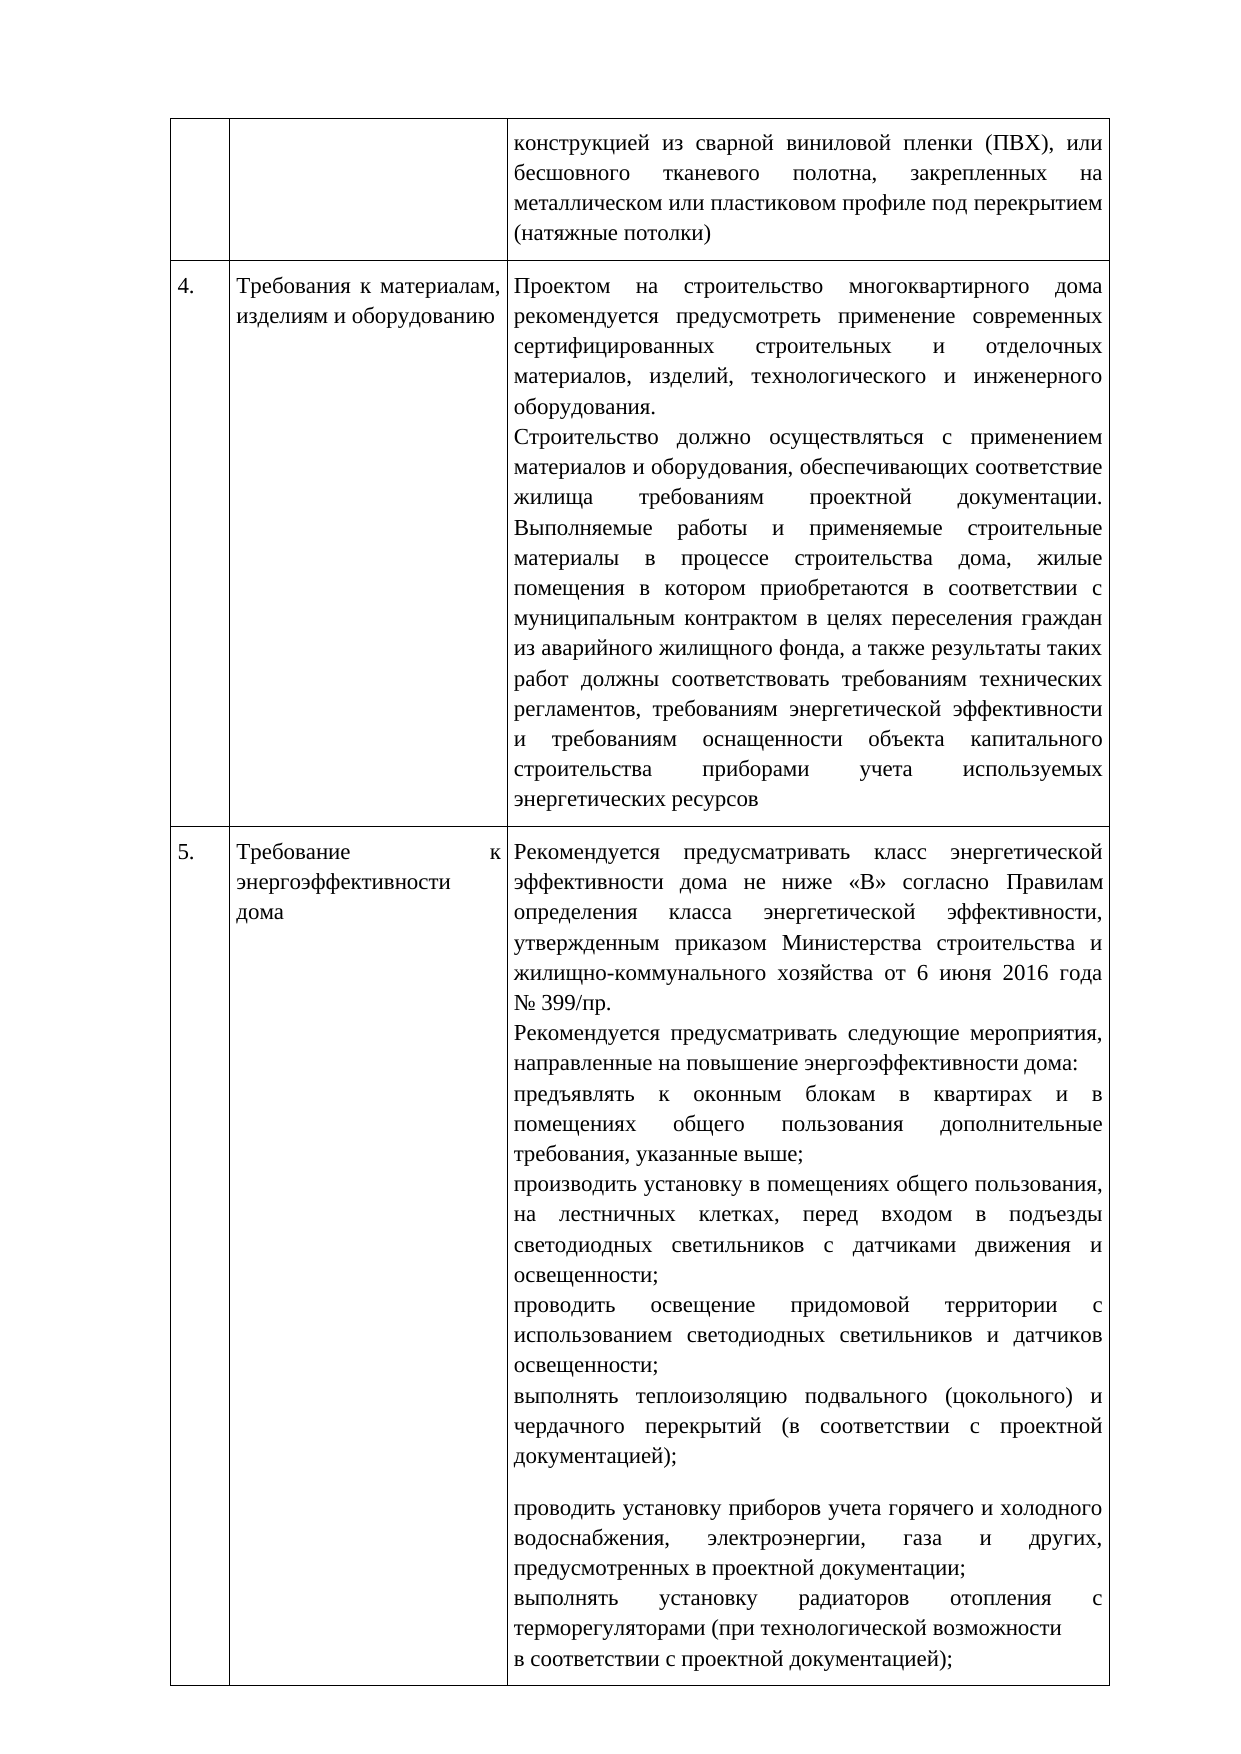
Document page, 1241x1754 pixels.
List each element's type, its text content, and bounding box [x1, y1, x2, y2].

table_cell 5. [171, 827, 229, 1483]
table_cell [171, 1483, 229, 1685]
table_cell Проектом на строительство многоквартирного дома рекомендуется предусмотреть применение современных сертифицированных строительных и отделочных материалов, изделий, технологического и инженерного оборудования. Строительство должно осуществляться с применением материалов и оборудования, обеспечивающих соответствие жилища требованиям проектной документации. Выполняемые работы и применяемые строительные материалы в процессе строительства дома, жилые помещения в котором приобретаются в соответствии с муниципальным контрактом в целях переселения граждан из аварийного жилищного фонда, а также результаты таких работ должны соответствовать требованиям технических регламентов, требованиям энергетической эффективности и требованиям оснащенности объекта капитального строительства приборами учета используемых энергетических ресурсов [508, 261, 1109, 826]
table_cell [508, 119, 1109, 260]
table_cell Рекомендуется предусматривать класс энергетической эффективности дома не ниже «В» согласно Правилам определения класса энергетической эффективности, утвержденным приказом Министерства строительства и жилищно-коммунального хозяйства от 6 июня 2016 года № 399/пр. Рекомендуется предусматривать следующие мероприятия, направленные на повышение энергоэффективности дома: предъявлять к оконным блокам в квартирах и в помещениях общего пользования дополнительные требования, указанные выше; производить установку в помещениях общего пользования, на лестничных клетках, перед входом в подъезды светодиодных светильников с датчиками движения и освещенности; проводить освещение придомовой территории с использованием светодиодных светильников и датчиков освещенности; выполнять теплоизоляцию подвального (цокольного) и чердачного перекрытий (в соответствии с проектной документацией); [508, 827, 1109, 1483]
table_cell [171, 119, 229, 260]
table_cell [230, 119, 507, 260]
table_cell Требования к материалам, изделиям и оборудованию [230, 261, 507, 826]
table_cell Требование к энергоэффективности дома [230, 827, 507, 1483]
table_cell 4. [171, 261, 229, 826]
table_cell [508, 1483, 1109, 1685]
table_cell [230, 1483, 507, 1685]
